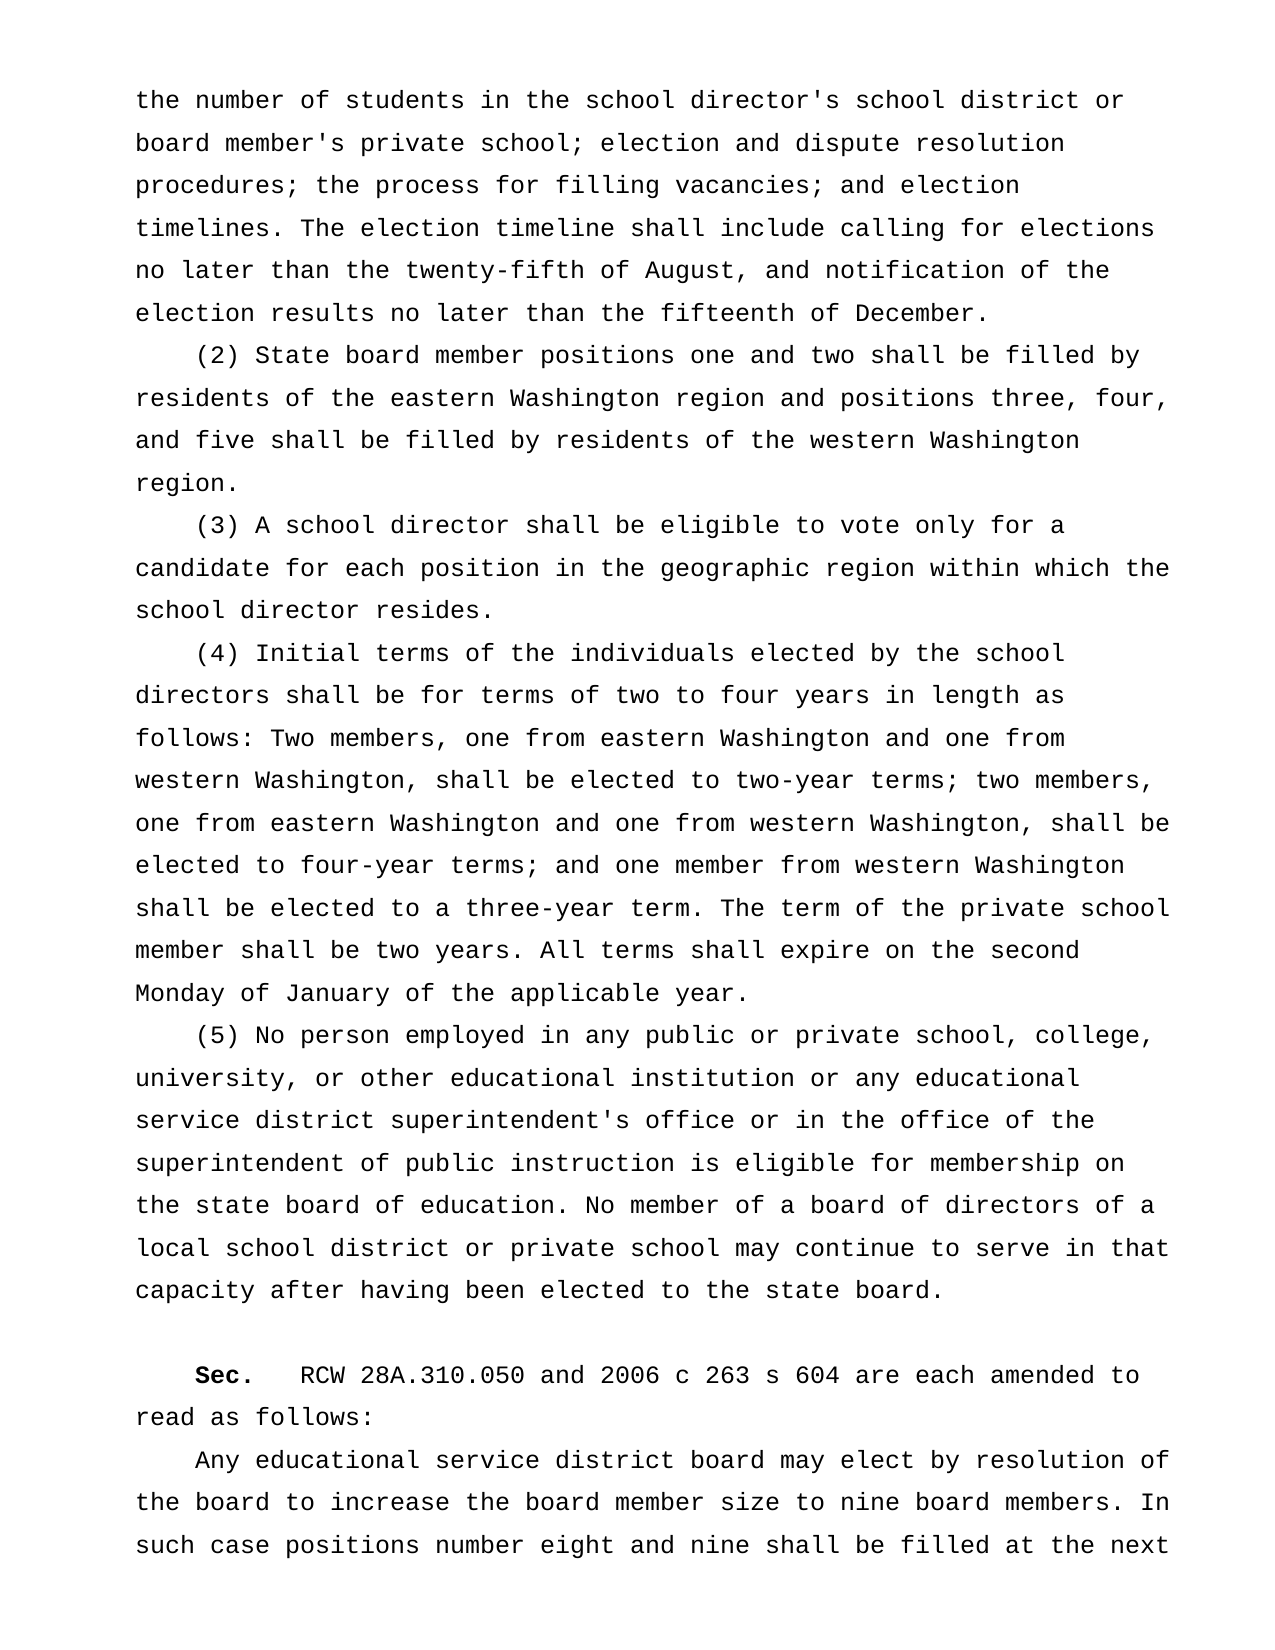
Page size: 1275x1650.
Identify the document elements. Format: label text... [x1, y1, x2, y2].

text (3) A school director shall be eligible to vote only for a candidate for each position in the geographic region within which the school director resides. [135, 500, 1170, 627]
text (4) Initial terms of the individuals elected by the school directors shall be for terms of two to four years in length as follows: Two members, one from eastern Washington and one from western Washington, shall be elected to two-year terms; two members, one from eastern Washington and one from western Washington, shall be elected to four-year terms; and one member from western Washington shall be elected to a three-year term. The term of the private school member shall be two years. All terms shall expire on the second Monday of January of the applicable year. [135, 627, 1170, 1010]
text (2) State board member positions one and two shall be filled by residents of the eastern Washington region and positions three, four, and five shall be filled by residents of the western Washington region. [135, 330, 1170, 500]
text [135, 75, 1170, 330]
text Sec. RCW 28A.310.050 and 2006 c 263 s 604 are each amended to read as follows: [135, 1349, 1170, 1434]
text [135, 1434, 1170, 1562]
text (5) No person employed in any public or private school, college, university, or other educational institution or any educational service district superintendent's office or in the office of the superintendent of public instruction is eligible for membership on the state board of education. No member of a board of directors of a local school district or private school may continue to serve in that capacity after having been elected to the state board. [135, 1010, 1170, 1307]
